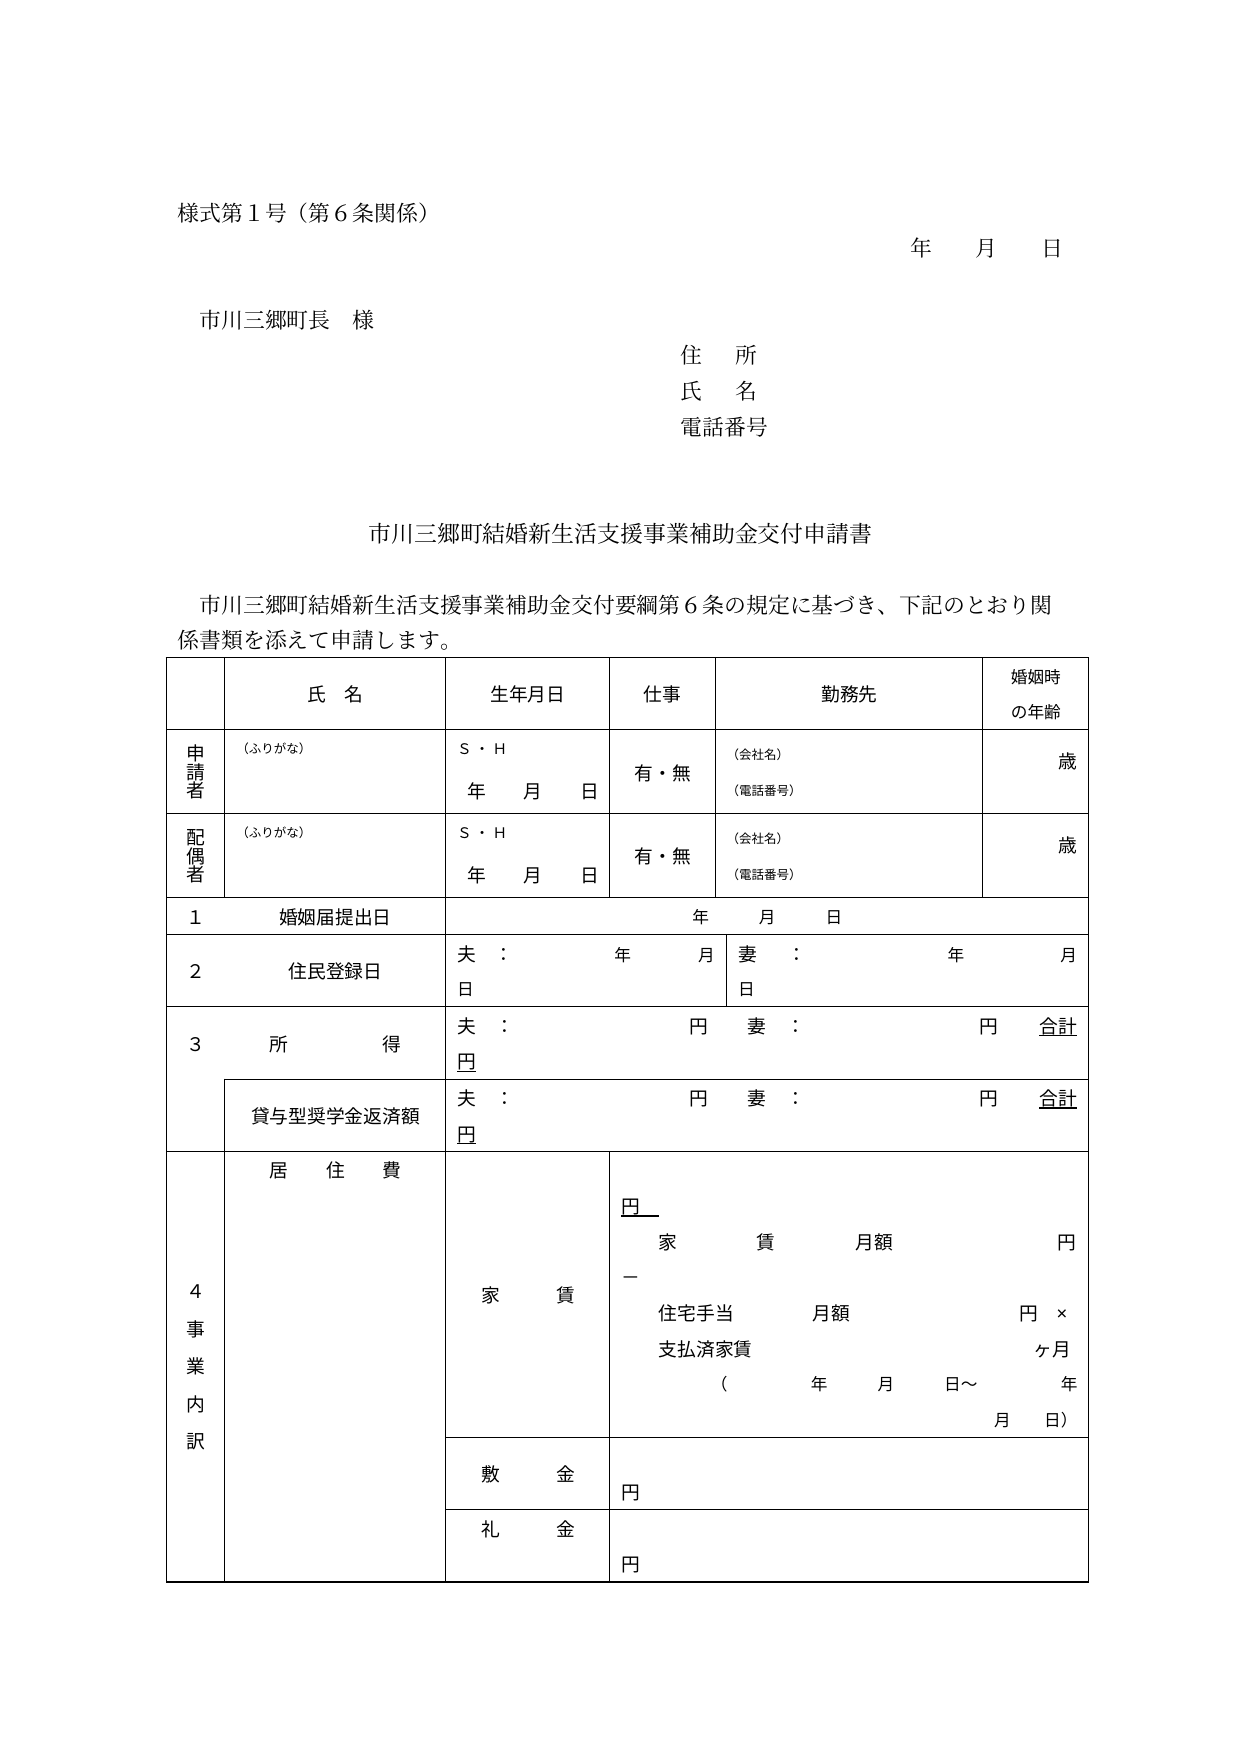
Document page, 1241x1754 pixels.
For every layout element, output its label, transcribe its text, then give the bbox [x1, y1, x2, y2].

table_cell 居 住 費 [225, 1152, 445, 1581]
table_cell ２ [167, 935, 225, 1006]
table_cell Ｓ ・ Ｈ [446, 814, 609, 850]
table_cell 申請者 [167, 730, 224, 813]
table_header [167, 658, 224, 729]
text 市川三郷町結婚新生活支援事業補助金交付申請書 [177, 514, 1063, 550]
table_cell 円 [610, 1438, 1088, 1509]
table_cell [167, 1079, 224, 1151]
table_cell 貸与型奨学金返済額 [225, 1080, 445, 1151]
table_header 生年月日 [446, 658, 609, 729]
table_cell （ふりがな） [225, 814, 445, 850]
table_cell 有・無 [610, 730, 715, 813]
table_cell 婚姻届提出日 [225, 898, 445, 934]
table_cell 年 月 日 [446, 766, 609, 813]
table_cell 円 [610, 1510, 1088, 1581]
table_header 仕事 [610, 658, 715, 729]
text 市川三郷町結婚新生活支援事業補助金交付要綱第６条の規定に基づき、下記のとおり関係書類を添えて申請します。 [177, 586, 1063, 657]
table_cell 歳 [983, 814, 1088, 897]
table_cell ４ 事 業 内 訳 [167, 1152, 224, 1581]
table_cell 年 月 日 [446, 850, 609, 897]
table_header 婚姻時 の年齢 [983, 658, 1088, 729]
text 様式第１号（第６条関係） [177, 194, 1063, 229]
table_cell Ｓ ・ Ｈ [446, 730, 609, 766]
table_cell 敷 金 [446, 1438, 609, 1509]
table_cell （会社名） （電話番号） [716, 730, 982, 813]
table_cell 礼 金 [446, 1510, 609, 1581]
table_cell 妻 ： 年 月 日 [727, 935, 1088, 1006]
table_cell 夫 ： 円 妻 ： 円 合計 円 [446, 1080, 1088, 1151]
table_cell 所 得 [225, 1007, 445, 1078]
table_cell 住民登録日 [225, 935, 445, 1006]
table_cell （ふりがな） [225, 730, 445, 766]
table_cell （会社名） （電話番号） [716, 814, 982, 897]
table_header 氏 名 [225, 658, 445, 729]
table_cell 夫 ： 年 月 日 [446, 935, 726, 1006]
table_cell [225, 850, 445, 897]
table_cell １ [167, 898, 225, 934]
text 年 月 日 [177, 229, 1063, 265]
table_cell 年 月 日 [446, 898, 1088, 934]
table_header 勤務先 [716, 658, 982, 729]
text 氏 名 [177, 372, 1063, 408]
table_cell [225, 766, 445, 813]
table_cell 円 家 賃 月額 円 － 住宅手当 月額 円 × 支払済家賃 ヶ月 （ 年 月 日～ 年 月 日） [610, 1152, 1088, 1437]
table_cell 歳 [983, 730, 1088, 813]
text 住 所 [177, 336, 1063, 372]
table_cell 有・無 [610, 814, 715, 897]
table_cell 家 賃 [446, 1152, 609, 1437]
table_cell 配偶者 [167, 814, 224, 897]
table_cell 夫 ： 円 妻 ： 円 合計 円 [446, 1007, 1088, 1078]
text 電話番号 [177, 408, 1063, 443]
table_cell ３ [167, 1007, 225, 1078]
text 市川三郷町長 様 [177, 301, 1063, 336]
